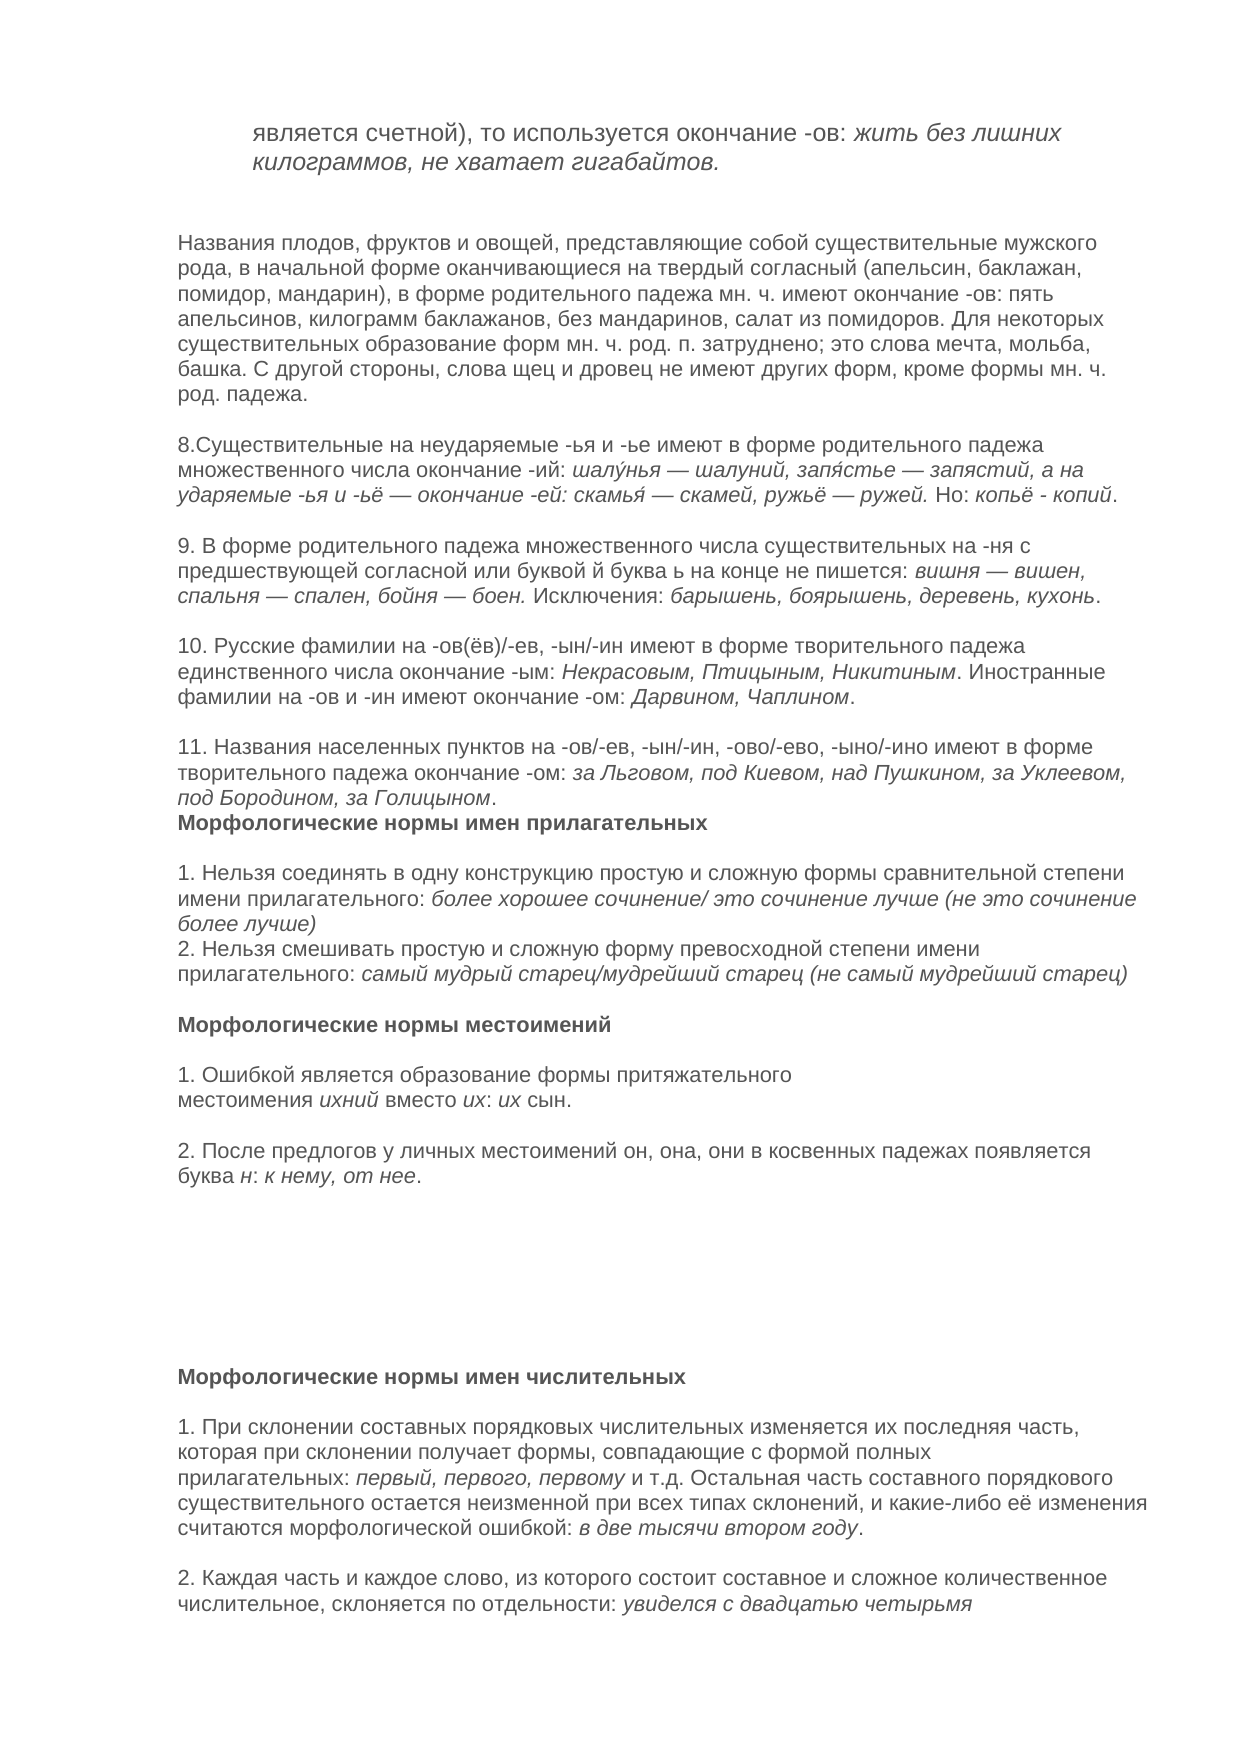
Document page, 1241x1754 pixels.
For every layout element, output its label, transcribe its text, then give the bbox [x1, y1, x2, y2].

text Морфологические нормы имен прилагательных 1. Нельзя соединять в одну конструкцию простую и сложную формы сравнительной степени имени прилагательного: более хорошее сочинение/ это сочинение лучше (не это сочинение более лучше) 2. Нельзя смешивать простую и сложную форму превосходной степени имени прилагательного: самый мудрый старец/мудрейший старец (не самый мудрейший старец) Морфологические нормы местоимений 1. Ошибкой является образование формы притяжательного местоимения ихний вместо их: их сын. 2. После предлогов у личных местоимений он, она, они в косвенных падежах появляется буква н: к нему, от нее. [177, 810, 1152, 1241]
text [177, 1338, 1152, 1616]
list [215, 118, 1152, 176]
text Названия плодов, фруктов и овощей, представляющие собой существительные мужского рода, в начальной форме оканчивающиеся на твердый согласный (апельсин, баклажан, помидор, мандарин), в форме родительного падежа мн. ч. имеют окончание -ов: пять апельсинов, килограмм баклажанов, без мандаринов, салат из помидоров. Для некоторых существительных образование форм мн. ч. род. п. затруднено; это слова мечта, мольба, башка. С другой стороны, слова щец и дровец не имеют других форм, кроме формы мн. ч. род. падежа. 8.Существительные на неударяемые -ья и -ье имеют в форме родительного падежа множественного числа окончание -ий: шалу́нья — шалуний, запя́стье — запястий, а на ударяемые -ья и -ьё — окончание -ей: скамья́ — скамей, ружьё — ружей. Но: копьё - копий. 9. В форме родительного падежа множественного числа существительных на -ня с предшествующей согласной или буквой й буква ь на конце не пишется: вишня — вишен, спальня — спален, бойня — боен. Исключения: барышень, боярышень, деревень, кухонь. 10. Русские фамилии на -ов(ёв)/-ев, -ын/-ин имеют в форме творительного падежа единственного числа окончание -ым: Некрасовым, Птицыным, Никитиным. Иностранные фамилии на -ов и -ин имеют окончание -ом: Дарвином, Чаплином. 11. Названия населенных пунктов на -ов/-ев, -ын/-ин, -ово/-ево, -ыно/-ино имеют в форме творительного падежа окончание -ом: за Льговом, под Киевом, над Пушкином, за Уклеевом, под Бородином, за Голицыном. [177, 205, 1152, 810]
